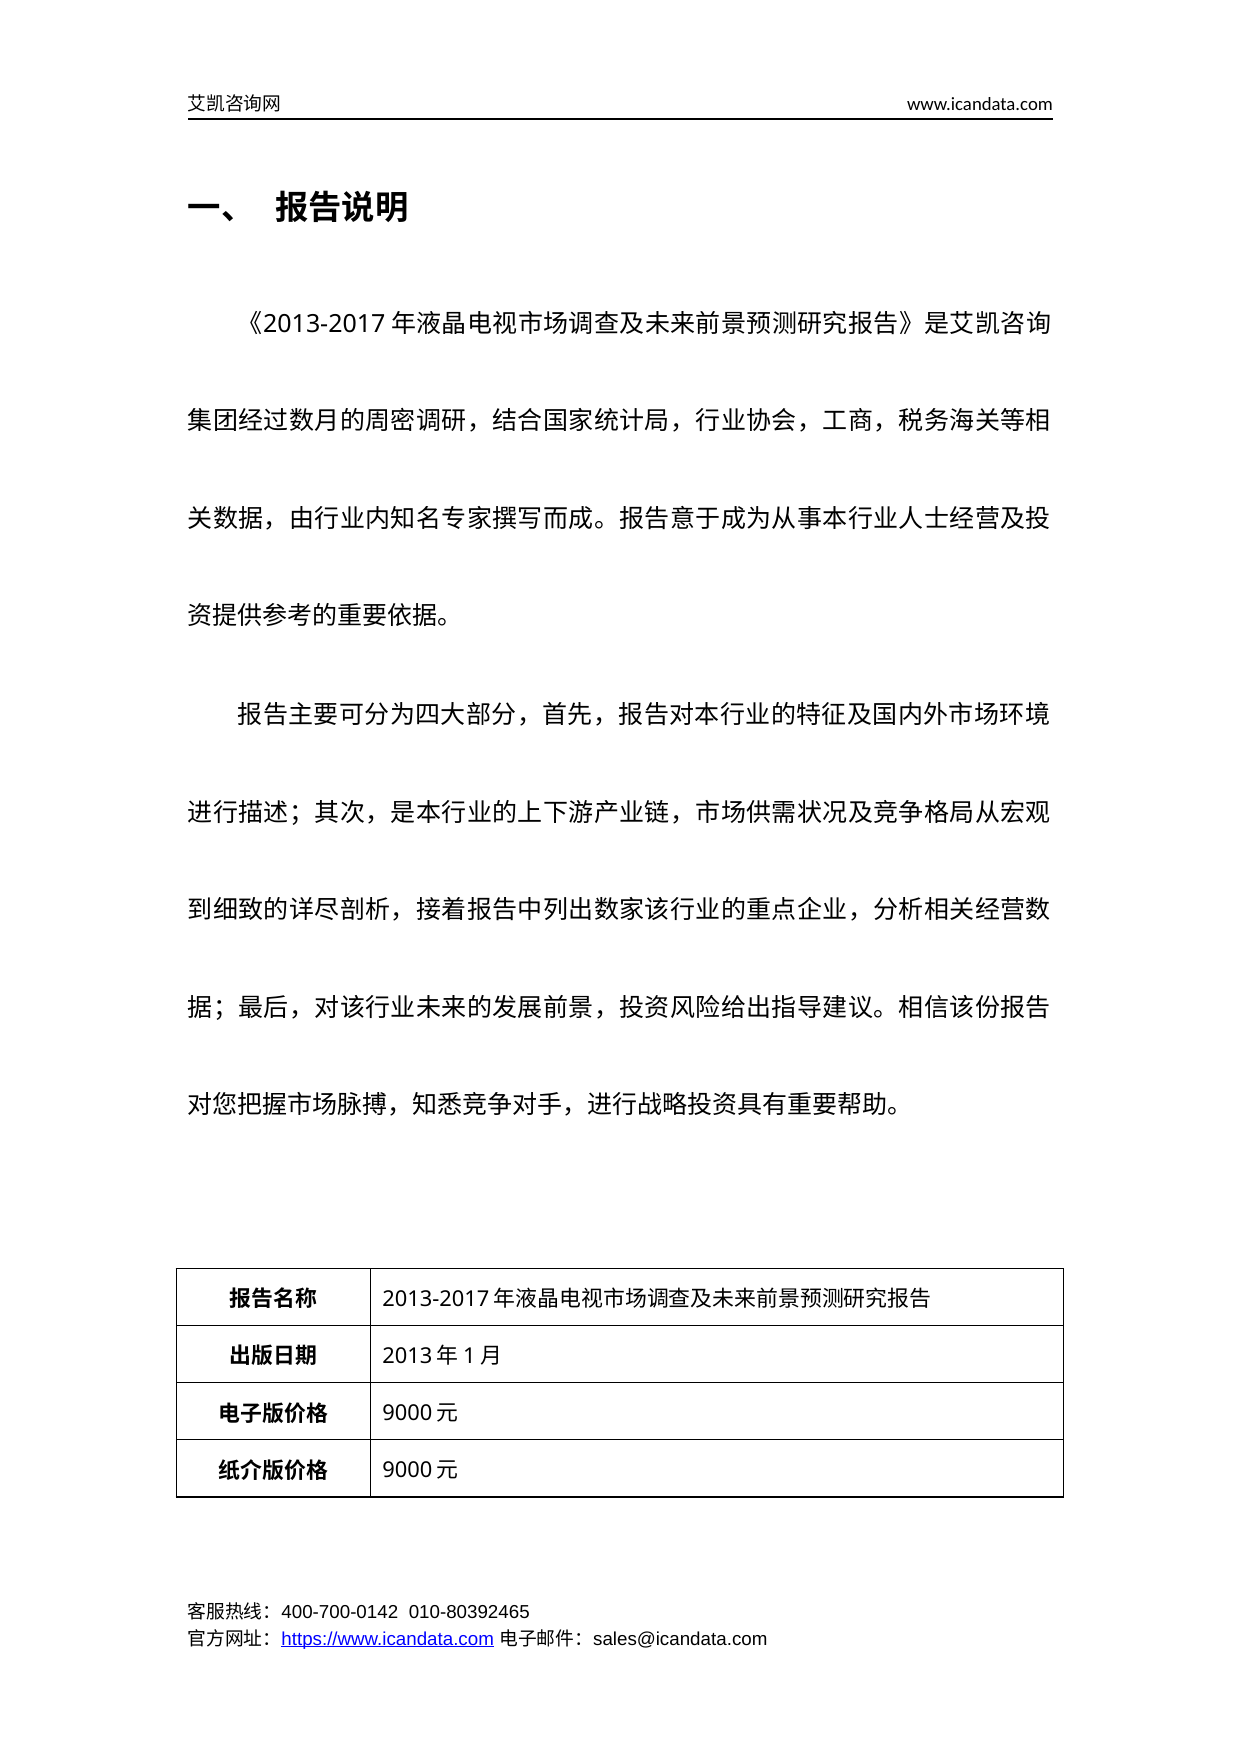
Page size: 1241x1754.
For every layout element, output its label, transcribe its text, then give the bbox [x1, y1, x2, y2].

table_header 2013-2017年液晶电视市场调查及未来前景预测研究报告 [371, 1269, 1063, 1325]
table_cell 9000元 [371, 1440, 1063, 1496]
table_cell 出版日期 [177, 1326, 370, 1382]
table_cell 9000元 [371, 1383, 1063, 1439]
table_header 报告名称 [177, 1269, 370, 1325]
table_cell 2013年1月 [371, 1326, 1063, 1382]
subtitle 报告说明 [187, 172, 1053, 237]
table_cell 电子版价格 [177, 1383, 370, 1439]
text 报告主要可分为四大部分，首先，报告对本行业的特征及国内外市场环境进行描述；其次，是本行业的上下游产业链，市场供需状况及竞争格局从宏观到细致的详尽剖析，接着报告中列出数家该行业的重点企业，分析相关经营数据；最后，对该行业未来的发展前景，投资风险给出指导建议。相信该份报告对您把握市场脉搏，知悉竞争对手，进行战略投资具有重要帮助。 [187, 681, 1053, 1136]
text 《2013-2017年液晶电视市场调查及未来前景预测研究报告》是艾凯咨询集团经过数月的周密调研，结合国家统计局，行业协会，工商，税务海关等相关数据，由行业内知名专家撰写而成。报告意于成为从事本行业人士经营及投资提供参考的重要依据。 [187, 289, 1053, 646]
table_cell 纸介版价格 [177, 1440, 370, 1496]
